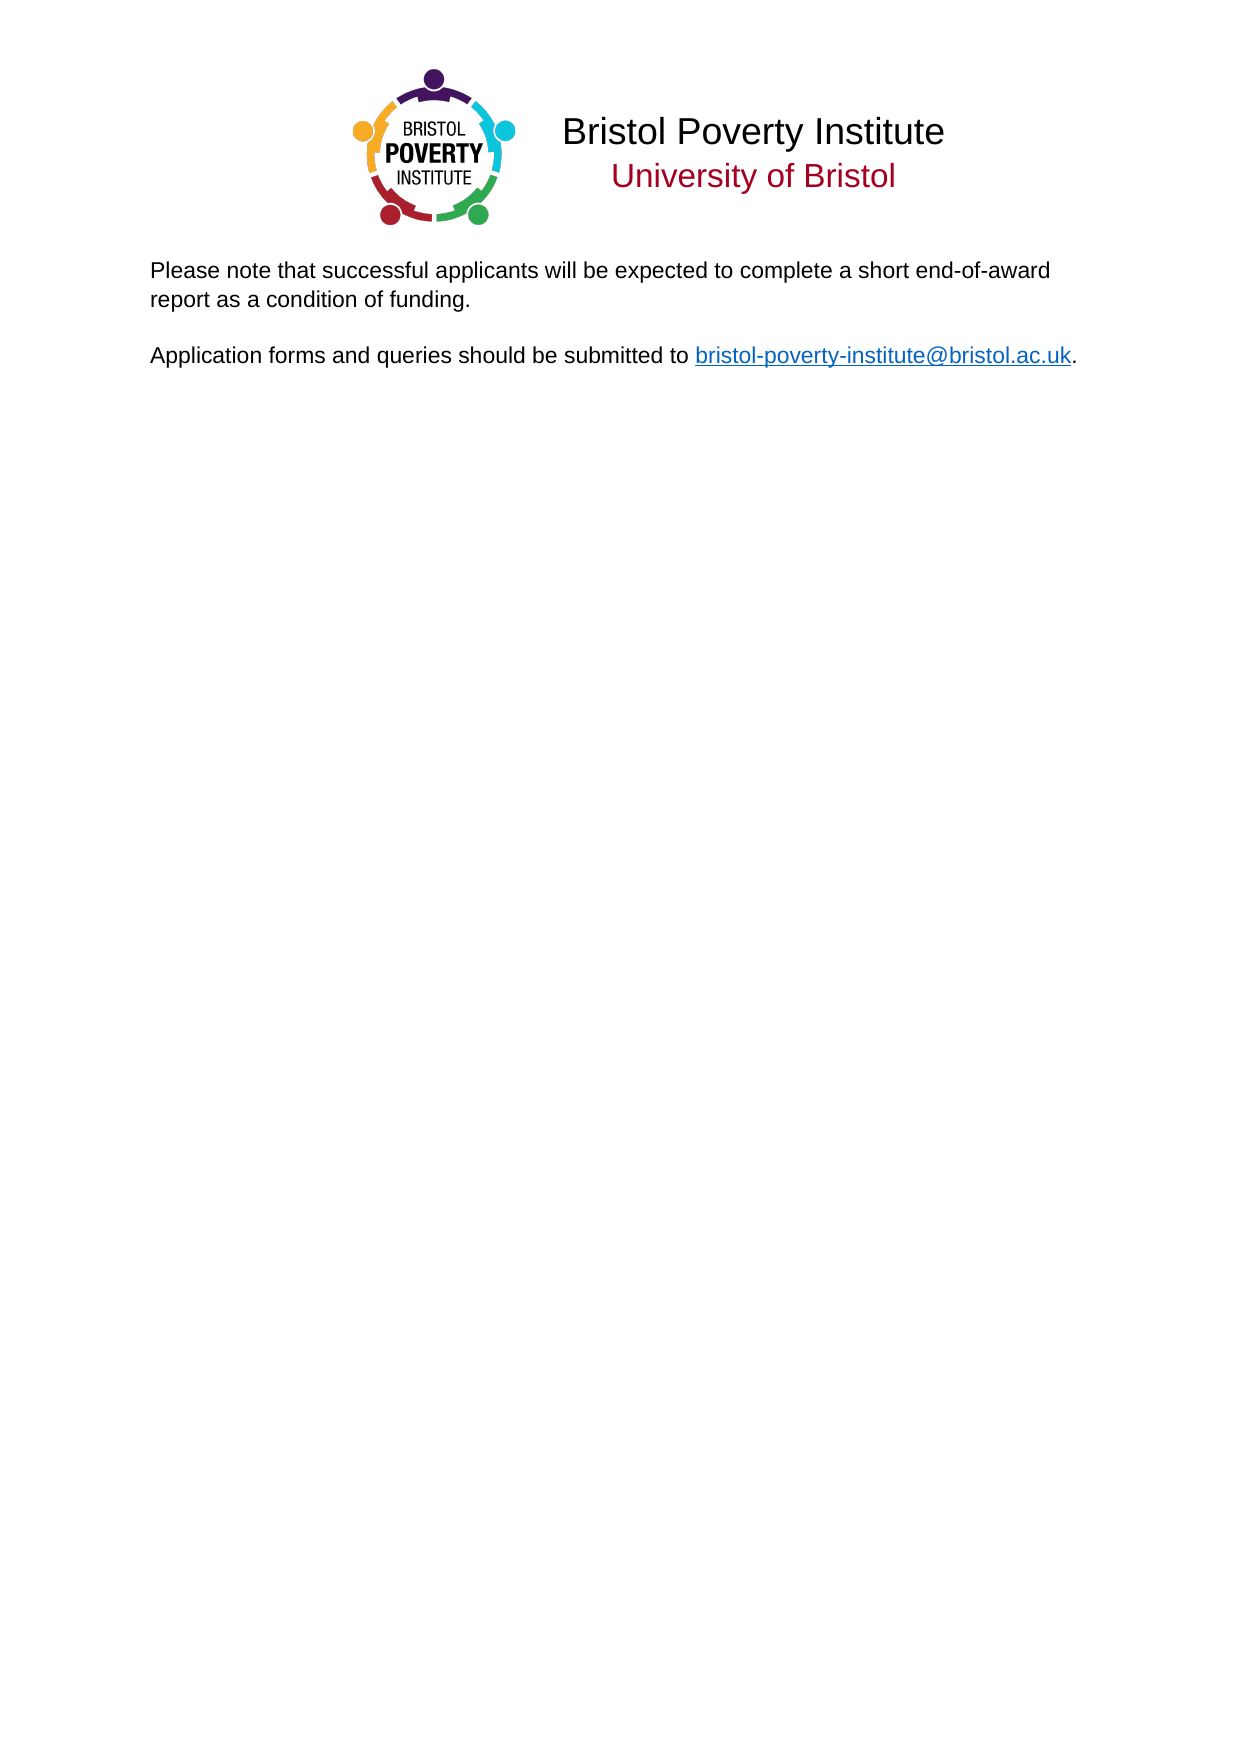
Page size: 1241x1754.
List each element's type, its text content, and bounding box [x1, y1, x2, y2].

picture [348, 63, 519, 231]
text Please note that successful applicants will be expected to complete a short end-of-award report as a condition of funding. [150, 257, 1095, 312]
text Application forms and queries should be submitted to bristol-poverty-institute@bristol.ac.uk. [150, 342, 1090, 369]
